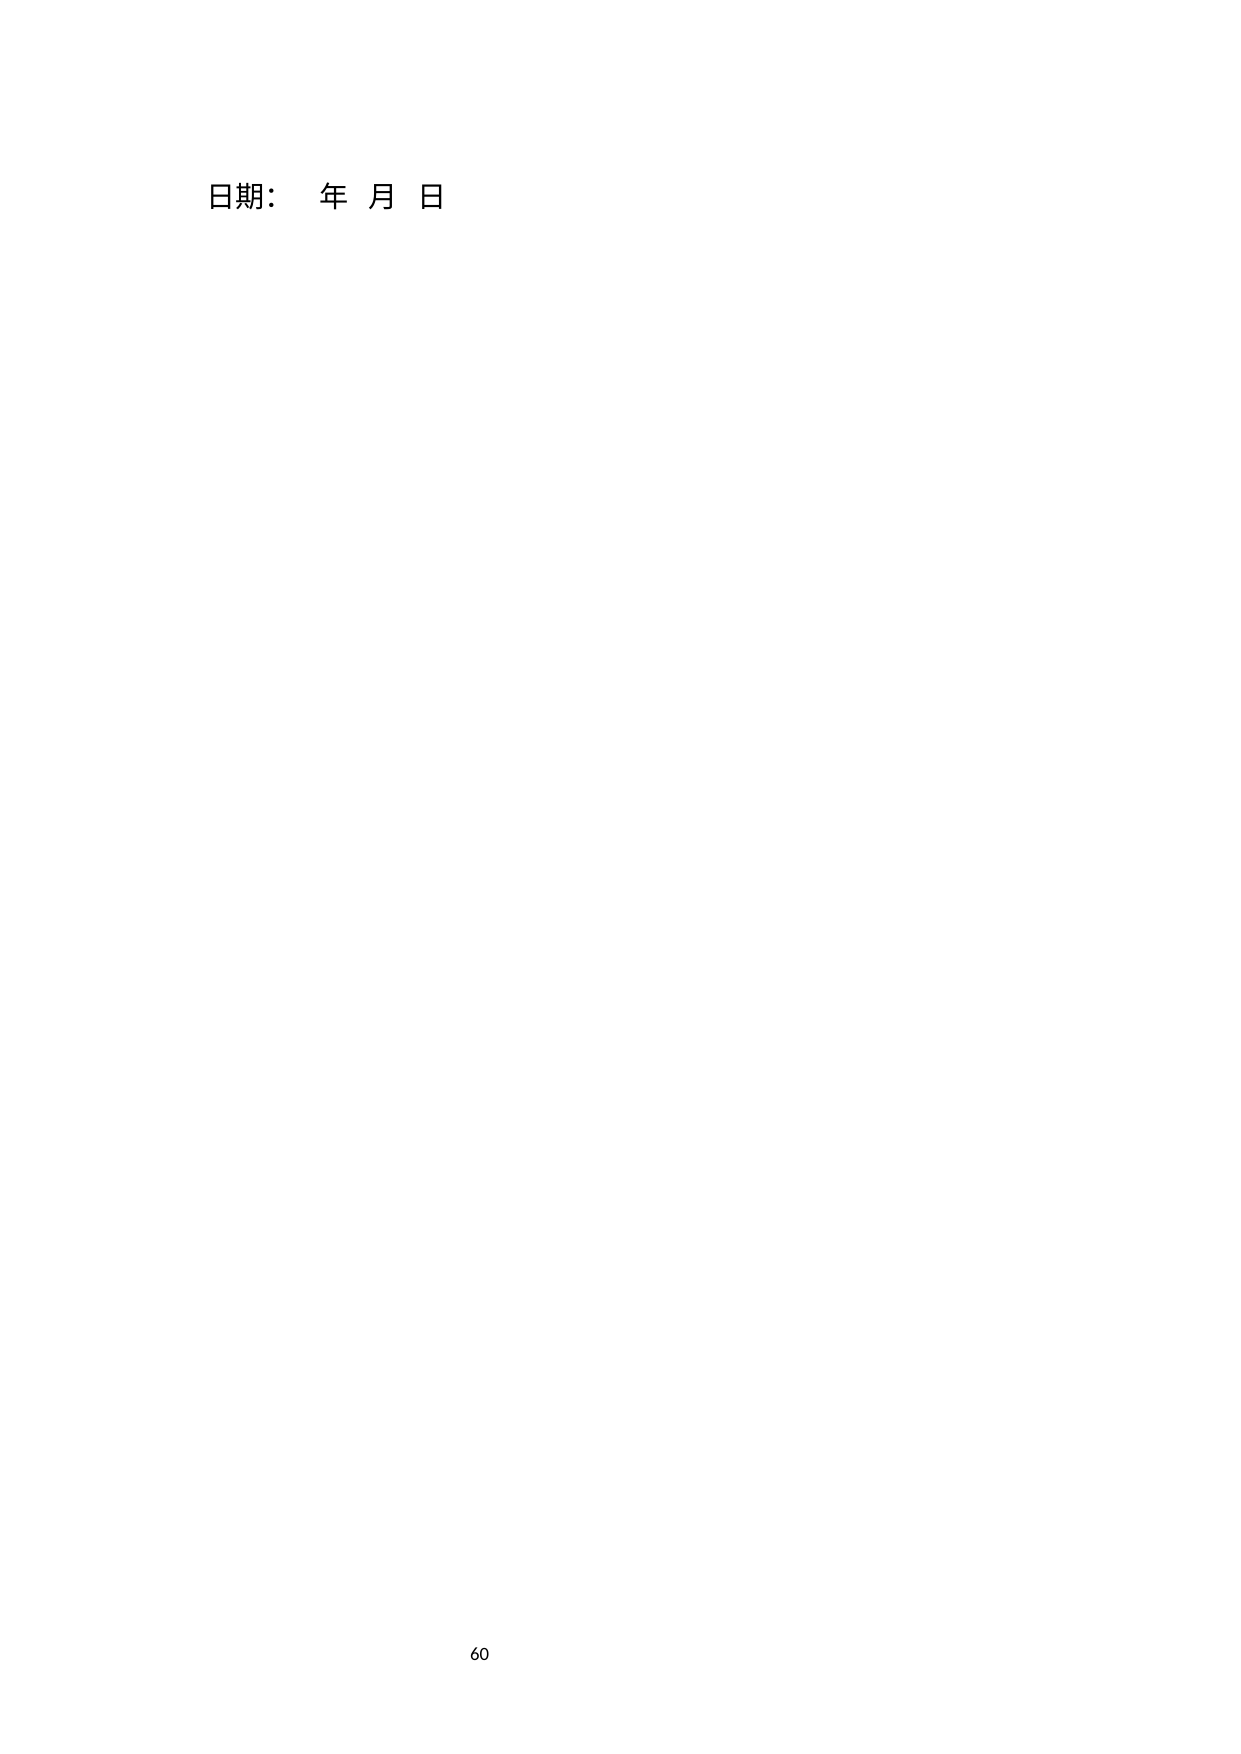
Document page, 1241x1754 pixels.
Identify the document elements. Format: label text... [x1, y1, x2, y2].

text 日期： 年 月 日 [148, 162, 1093, 227]
